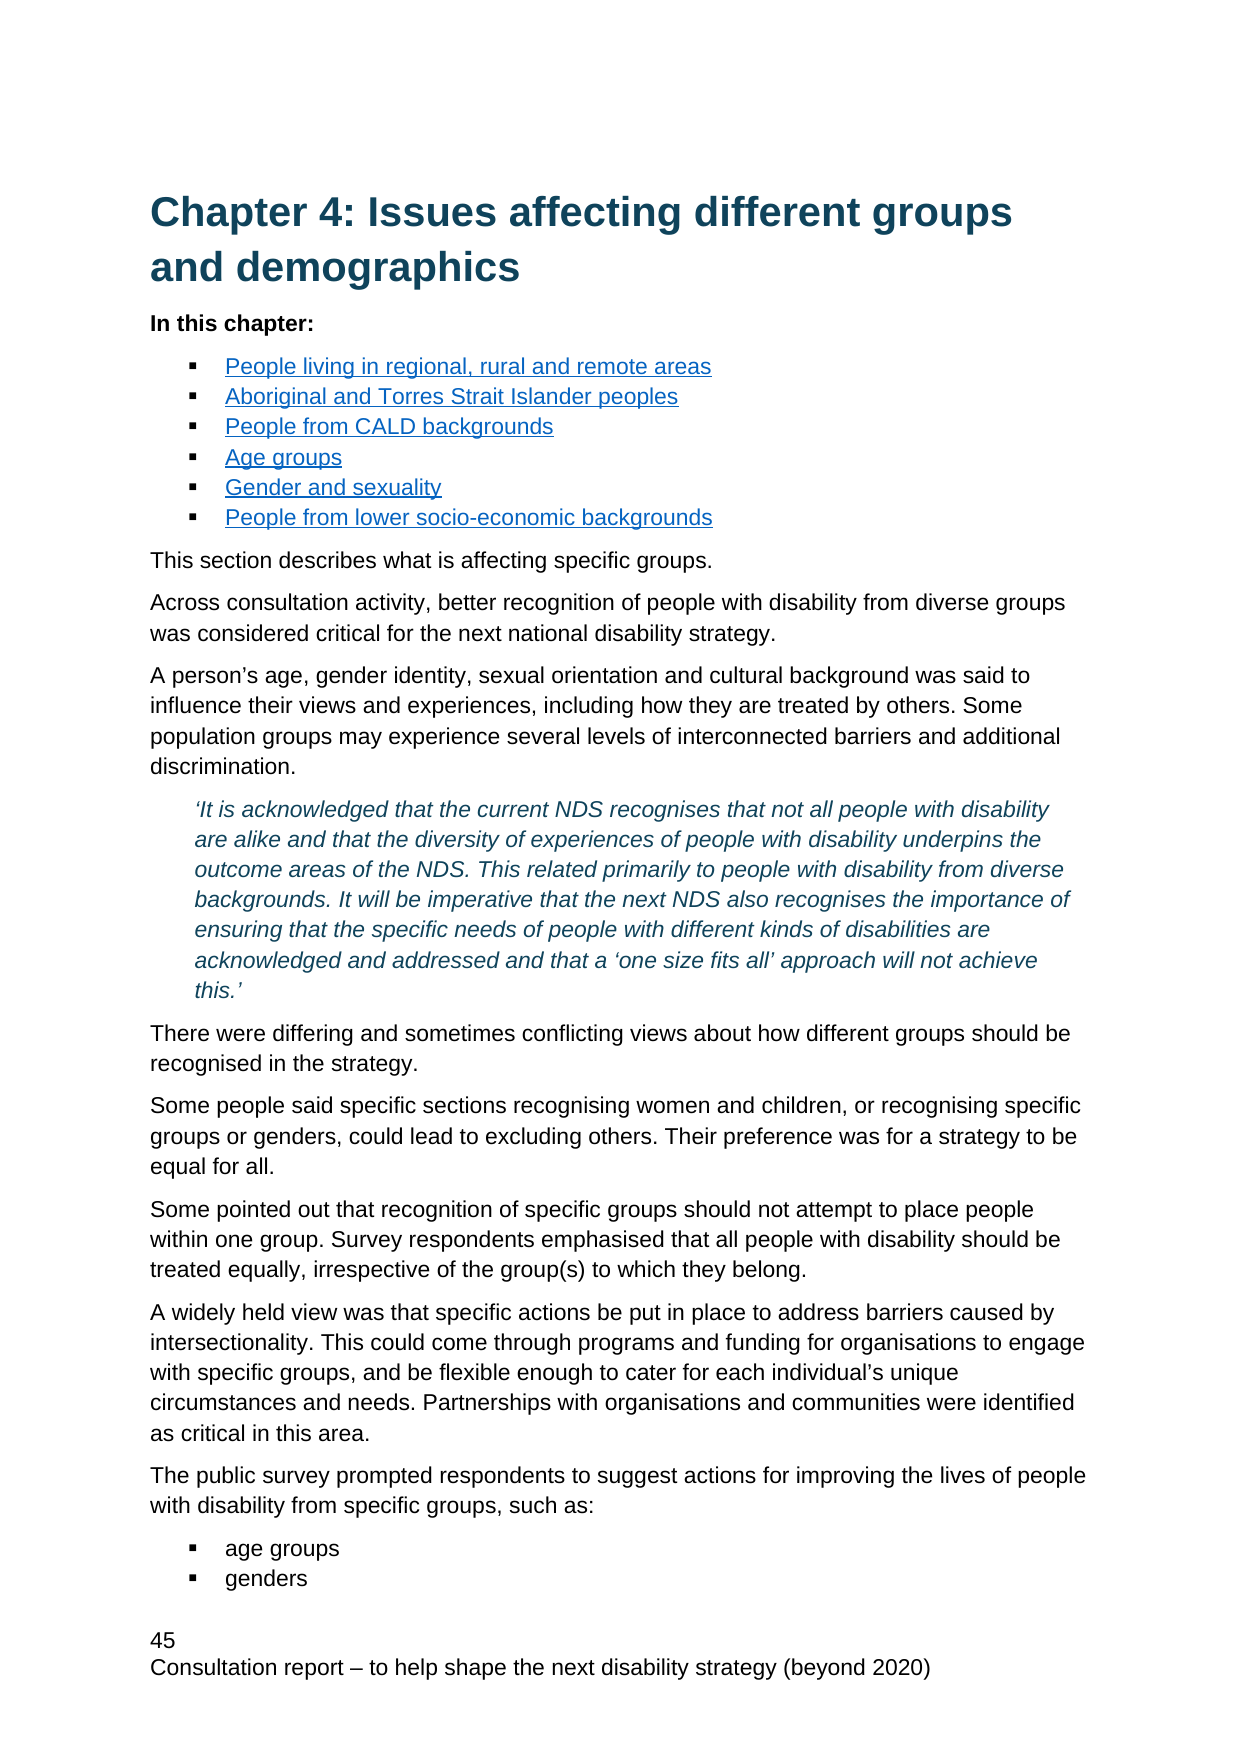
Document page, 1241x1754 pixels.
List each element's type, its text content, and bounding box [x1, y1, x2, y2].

list genders [187, 1565, 1090, 1592]
list People from lower socio-economic backgrounds [187, 504, 1090, 530]
text Some pointed out that recognition of specific groups should not attempt to place people within one group. Survey respondents emphasised that all people with disability should be treated equally, irrespective of the group(s) to which they belong. [150, 1196, 1090, 1282]
list Aboriginal and Torres Strait Islander peoples [187, 383, 1090, 409]
text Some people said specific sections recognising women and children, or recognising specific groups or genders, could lead to excluding others. Their preference was for a strategy to be equal for all. [150, 1092, 1090, 1179]
text There were differing and sometimes conflicting views about how different groups should be recognised in the strategy. [150, 1019, 1090, 1076]
list age groups [187, 1535, 1090, 1562]
text ‘It is acknowledged that the current NDS recognises that not all people with disability are alike and that the diversity of experiences of people with disability underpins the outcome areas of the NDS. This related primarily to people with disability from diverse backgrounds. It will be imperative that the next NDS also recognises the importance of ensuring that the specific needs of people with different kinds of disabilities are acknowledged and addressed and that a ‘one size fits all’ approach will not achieve this.’ [194, 796, 1090, 1003]
text A widely held view was that specific actions be put in place to address barriers caused by intersectionality. This could come through programs and funding for organisations to engage with specific groups, and be flexible enough to cater for each individual’s unique circumstances and needs. Partnerships with organisations and communities were identified as critical in this area. [150, 1299, 1090, 1446]
list Gender and sexuality [187, 474, 1090, 500]
list People living in regional, rural and remote areas [187, 353, 1090, 379]
text Across consultation activity, better recognition of people with disability from diverse groups was considered critical for the next national disability strategy. [150, 589, 1090, 646]
text This section describes what is affecting specific groups. [150, 547, 1090, 573]
list People from CALD backgrounds [187, 413, 1090, 440]
text The public survey prompted respondents to suggest actions for improving the lives of people with disability from specific groups, such as: [150, 1462, 1090, 1519]
list Age groups [187, 443, 1090, 470]
subtitle Chapter 4: Issues affecting different groups and demographics [150, 187, 1090, 291]
text A person’s age, gender identity, sexual orientation and cultural background was said to influence their views and experiences, including how they are treated by others. Some population groups may experience several levels of interconnected barriers and additional discrimination. [150, 662, 1090, 779]
text In this chapter: [150, 310, 1090, 337]
